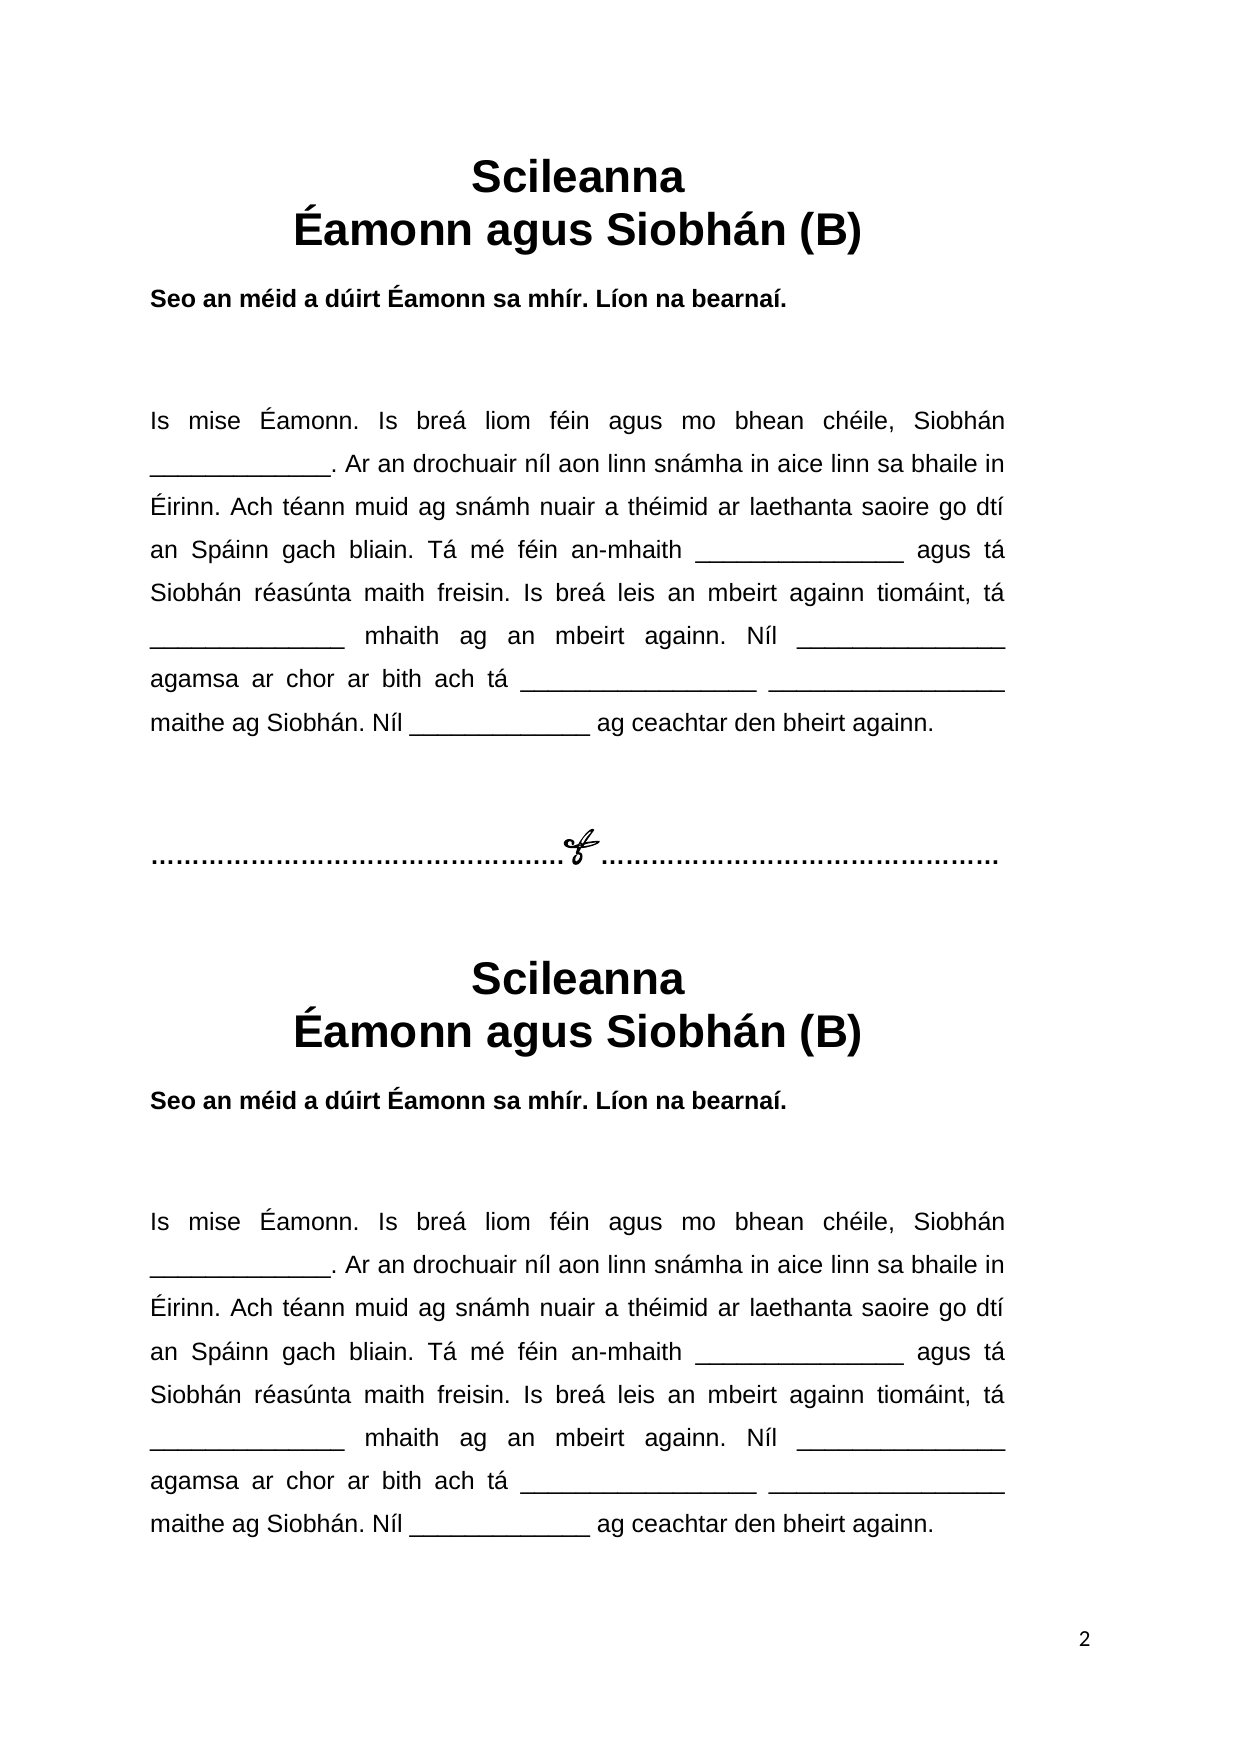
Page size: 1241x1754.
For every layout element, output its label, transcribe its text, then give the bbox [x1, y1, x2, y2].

text Is mise Éamonn. Is breá liom féin agus mo bhean chéile, Siobhán _____________. Ar an drochuair níl aon linn snámha in aice linn sa bhaile in Éirinn. Ach téann muid ag snámh nuair a théimid ar laethanta saoire go dtí an Spáinn gach bliain. Tá mé féin an-mhaith _______________ agus tá Siobhán réasúnta maith freisin. Is breá leis an mbeirt againn tiomáint, tá ______________ mhaith ag an mbeirt againn. Níl _______________ agamsa ar chor ar bith ach tá _________________ _________________ maithe ag Siobhán. Níl _____________ ag ceachtar den bheirt againn. [150, 1207, 1006, 1538]
text ……………………………………….….………………………………………… [150, 829, 1006, 870]
subtitle Éamonn agus Siobhán (B) [150, 203, 1006, 255]
text Is mise Éamonn. Is breá liom féin agus mo bhean chéile, Siobhán _____________. Ar an drochuair níl aon linn snámha in aice linn sa bhaile in Éirinn. Ach téann muid ag snámh nuair a théimid ar laethanta saoire go dtí an Spáinn gach bliain. Tá mé féin an-mhaith _______________ agus tá Siobhán réasúnta maith freisin. Is breá leis an mbeirt againn tiomáint, tá ______________ mhaith ag an mbeirt againn. Níl _______________ agamsa ar chor ar bith ach tá _________________ _________________ maithe ag Siobhán. Níl _____________ ag ceachtar den bheirt againn. [150, 406, 1006, 736]
subtitle Éamonn agus Siobhán (B) [150, 1004, 1006, 1057]
text Seo an méid a dúirt Éamonn sa mhír. Líon na bearnaí. [150, 284, 1006, 313]
text Seo an méid a dúirt Éamonn sa mhír. Líon na bearnaí. [150, 1086, 1006, 1114]
subtitle Scileanna [150, 952, 1006, 1004]
subtitle Scileanna [150, 150, 1006, 203]
